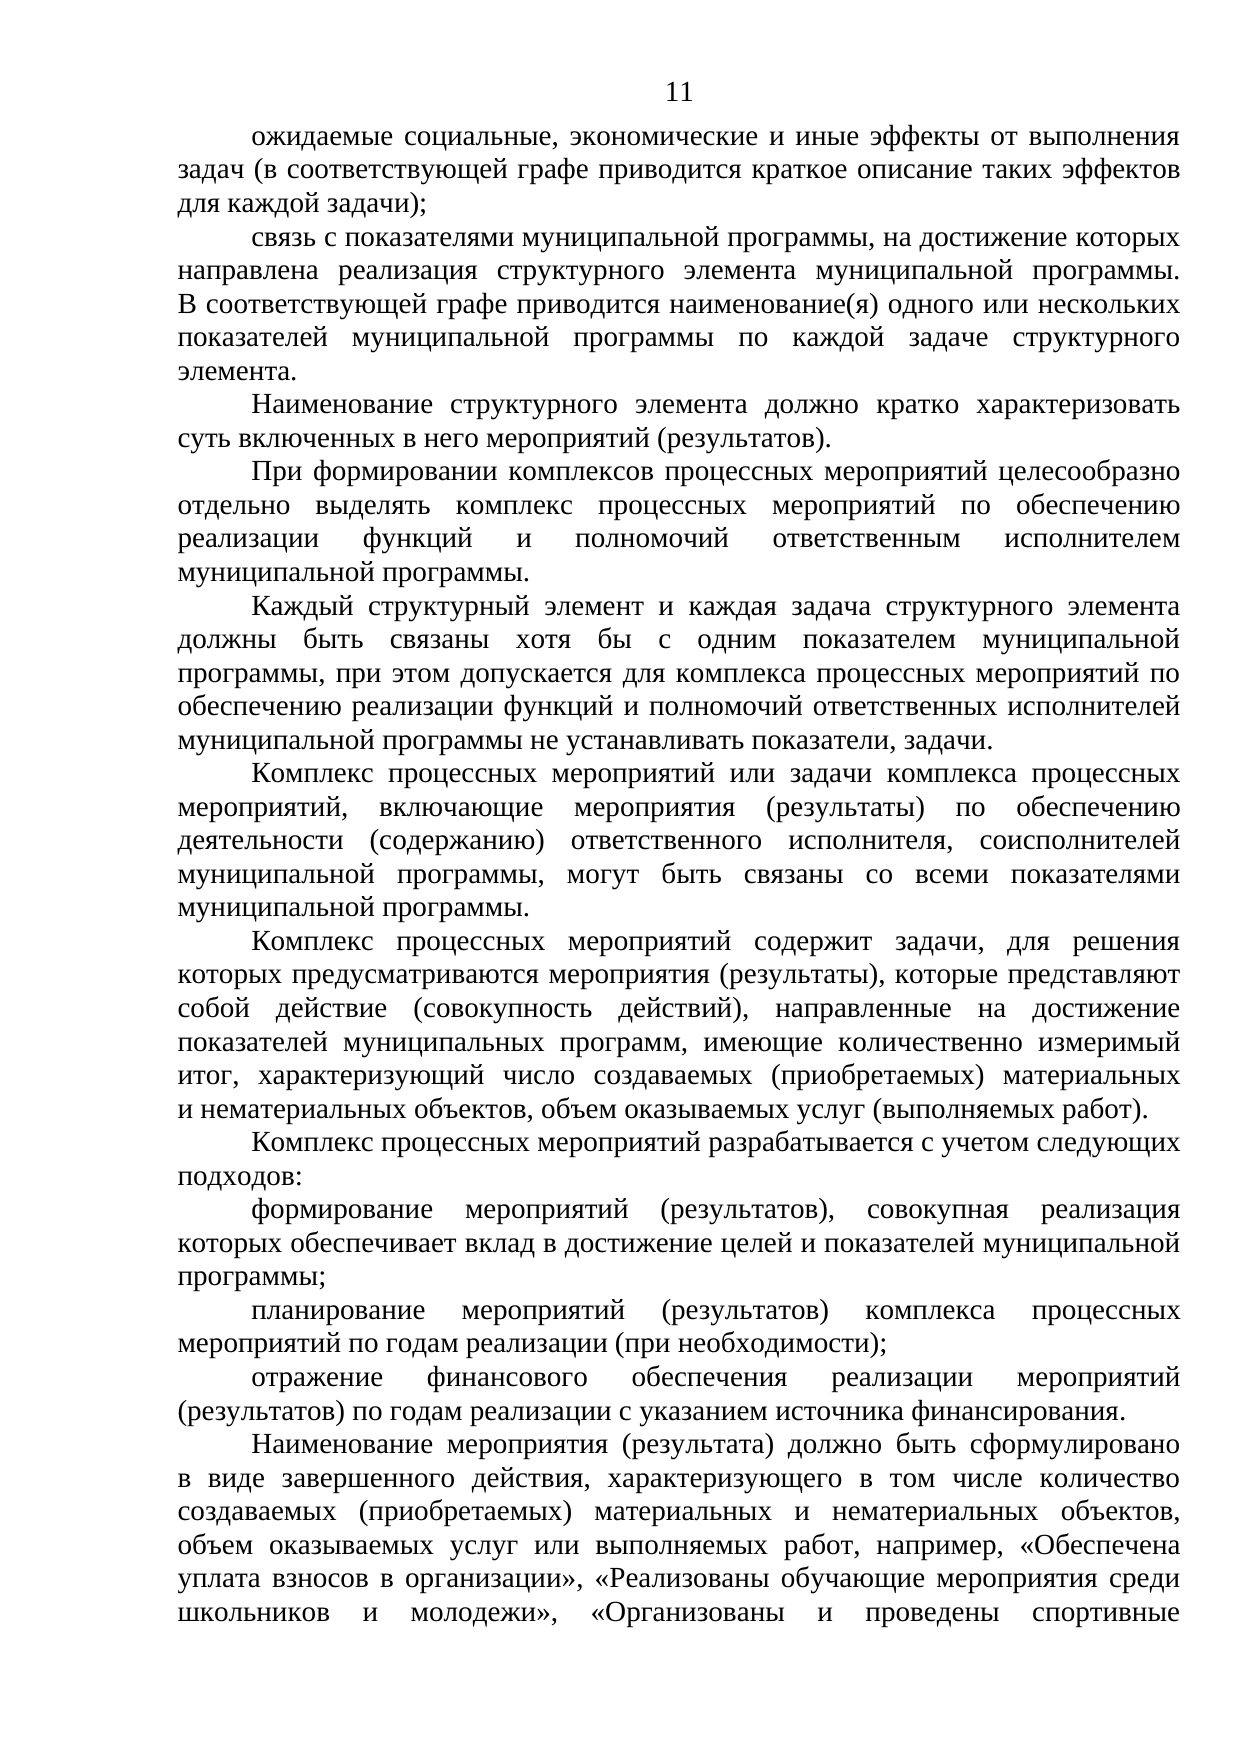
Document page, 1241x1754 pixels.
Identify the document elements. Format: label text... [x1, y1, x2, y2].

text Комплекс процессных мероприятий содержит задачи, для решения которых предусматриваются мероприятия (результаты), которые представляют собой действие (совокупность действий), направленные на достижение показателей муниципальных программ, имеющие количественно измеримый итог, характеризующий число создаваемых (приобретаемых) материальных и нематериальных объектов, объем оказываемых услуг (выполняемых работ). [177, 923, 1181, 1124]
text связь с показателями муниципальной программы, на достижение которых направлена реализация структурного элемента муниципальной программы. В соответствующей графе приводится наименование(я) одного или нескольких показателей муниципальной программы по каждой задаче структурного элемента. [177, 219, 1181, 386]
text формирование мероприятий (результатов), совокупная реализация которых обеспечивает вклад в достижение целей и показателей муниципальной программы; [177, 1191, 1181, 1292]
text Каждый структурный элемент и каждая задача структурного элемента должны быть связаны хотя бы с одним показателем муниципальной программы, при этом допускается для комплекса процессных мероприятий по обеспечению реализации функций и полномочий ответственных исполнителей муниципальной программы не устанавливать показатели, задачи. [177, 588, 1181, 755]
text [177, 1426, 1181, 1627]
text ожидаемые социальные, экономические и иные эффекты от выполнения задач (в соответствующей графе приводится краткое описание таких эффектов для каждой задачи); [177, 118, 1181, 219]
text отражение финансового обеспечения реализации мероприятий (результатов) по годам реализации с указанием источника финансирования. [177, 1359, 1181, 1426]
text Комплекс процессных мероприятий разрабатывается с учетом следующих подходов: [177, 1124, 1181, 1191]
text планирование мероприятий (результатов) комплекса процессных мероприятий по годам реализации (при необходимости); [177, 1292, 1181, 1359]
text При формировании комплексов процессных мероприятий целесообразно отдельно выделять комплекс процессных мероприятий по обеспечению реализации функций и полномочий ответственным исполнителем муниципальной программы. [177, 453, 1181, 588]
text Комплекс процессных мероприятий или задачи комплекса процессных мероприятий, включающие мероприятия (результаты) по обеспечению деятельности (содержанию) ответственного исполнителя, соисполнителей муниципальной программы, могут быть связаны со всеми показателями муниципальной программы. [177, 755, 1181, 923]
text Наименование структурного элемента должно кратко характеризовать суть включенных в него мероприятий (результатов). [177, 386, 1181, 453]
